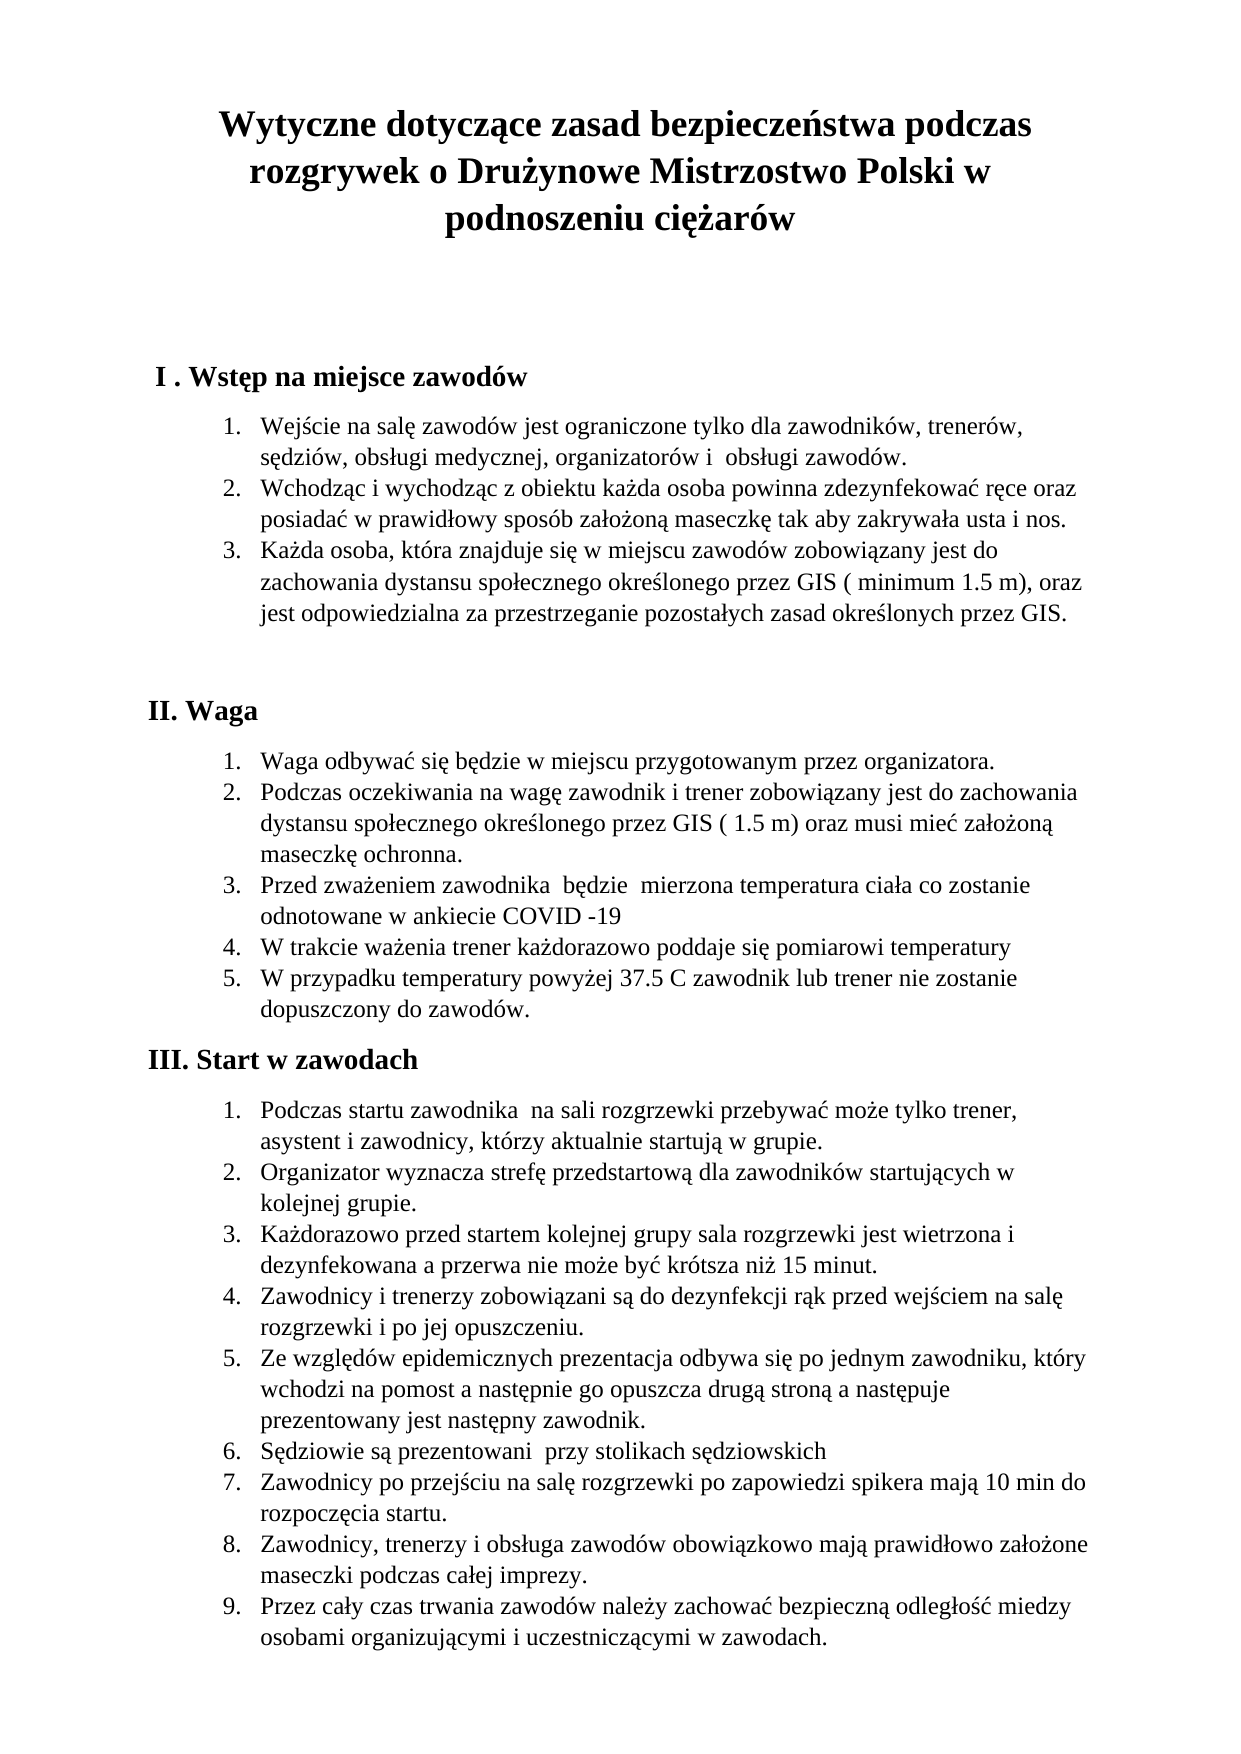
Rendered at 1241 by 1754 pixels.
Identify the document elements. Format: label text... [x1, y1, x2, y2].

list Wchodząc i wychodząc z obiektu każda osoba powinna zdezynfekować ręce oraz posiadać w prawidłowy sposób założoną maseczkę tak aby zakrywała usta i nos. [223, 473, 1093, 533]
text II. Waga [148, 693, 1093, 727]
list Waga odbywać się będzie w miejscu przygotowanym przez organizatora. [223, 746, 1093, 775]
list Podczas startu zawodnika na sali rozgrzewki przebywać może tylko trener, asystent i zawodnicy, którzy aktualnie startują w grupie. [223, 1095, 1093, 1154]
list Każdorazowo przed startem kolejnej grupy sala rozgrzewki jest wietrzona i dezynfekowana a przerwa nie może być krótsza niż 15 minut. [223, 1219, 1093, 1279]
text III. Start w zawodach [148, 1042, 1093, 1076]
list Każda osoba, która znajduje się w miejscu zawodów zobowiązany jest do zachowania dystansu społecznego określonego przez GIS ( minimum 1.5 m), oraz jest odpowiedzialna za przestrzeganie pozostałych zasad określonych przez GIS. [223, 536, 1093, 626]
list Ze względów epidemicznych prezentacja odbywa się po jednym zawodniku, który wchodzi na pomost a następnie go opuszcza drugą stroną a następuje prezentowany jest następny zawodnik. [223, 1343, 1093, 1434]
list W trakcie ważenia trener każdorazowo poddaje się pomiarowi temperatury [223, 932, 1093, 961]
list Wejście na salę zawodów jest ograniczone tylko dla zawodników, trenerów, sędziów, obsługi medycznej, organizatorów i obsługi zawodów. [223, 411, 1093, 471]
list W przypadku temperatury powyżej 37.5 C zawodnik lub trener nie zostanie dopuszczony do zawodów. [223, 963, 1093, 1023]
list Przed zważeniem zawodnika będzie mierzona temperatura ciała co zostanie odnotowane w ankiecie COVID -19 [223, 870, 1093, 930]
list Zawodnicy i trenerzy zobowiązani są do dezynfekcji rąk przed wejściem na salę rozgrzewki i po jej opuszczeniu. [223, 1281, 1093, 1341]
list Sędziowie są prezentowani przy stolikach sędziowskich [223, 1436, 1093, 1465]
text Wytyczne dotyczące zasad bezpieczeństwa podczas rozgrywek o Drużynowe Mistrzostwo Polski w podnoszeniu ciężarów [148, 102, 1093, 238]
list Przez cały czas trwania zawodów należy zachować bezpieczną odległość miedzy osobami organizującymi i uczestniczącymi w zawodach. [223, 1591, 1093, 1651]
list Podczas oczekiwania na wagę zawodnik i trener zobowiązany jest do zachowania dystansu społecznego określonego przez GIS ( 1.5 m) oraz musi mieć założoną maseczkę ochronna. [223, 777, 1093, 868]
list Zawodnicy, trenerzy i obsługa zawodów obowiązkowo mają prawidłowo założone maseczki podczas całej imprezy. [223, 1529, 1093, 1589]
list Organizator wyznacza strefę przedstartową dla zawodników startujących w kolejnej grupie. [223, 1157, 1093, 1217]
list Zawodnicy po przejściu na salę rozgrzewki po zapowiedzi spikera mają 10 min do rozpoczęcia startu. [223, 1467, 1093, 1527]
text I . Wstęp na miejsce zawodów [148, 359, 1093, 392]
